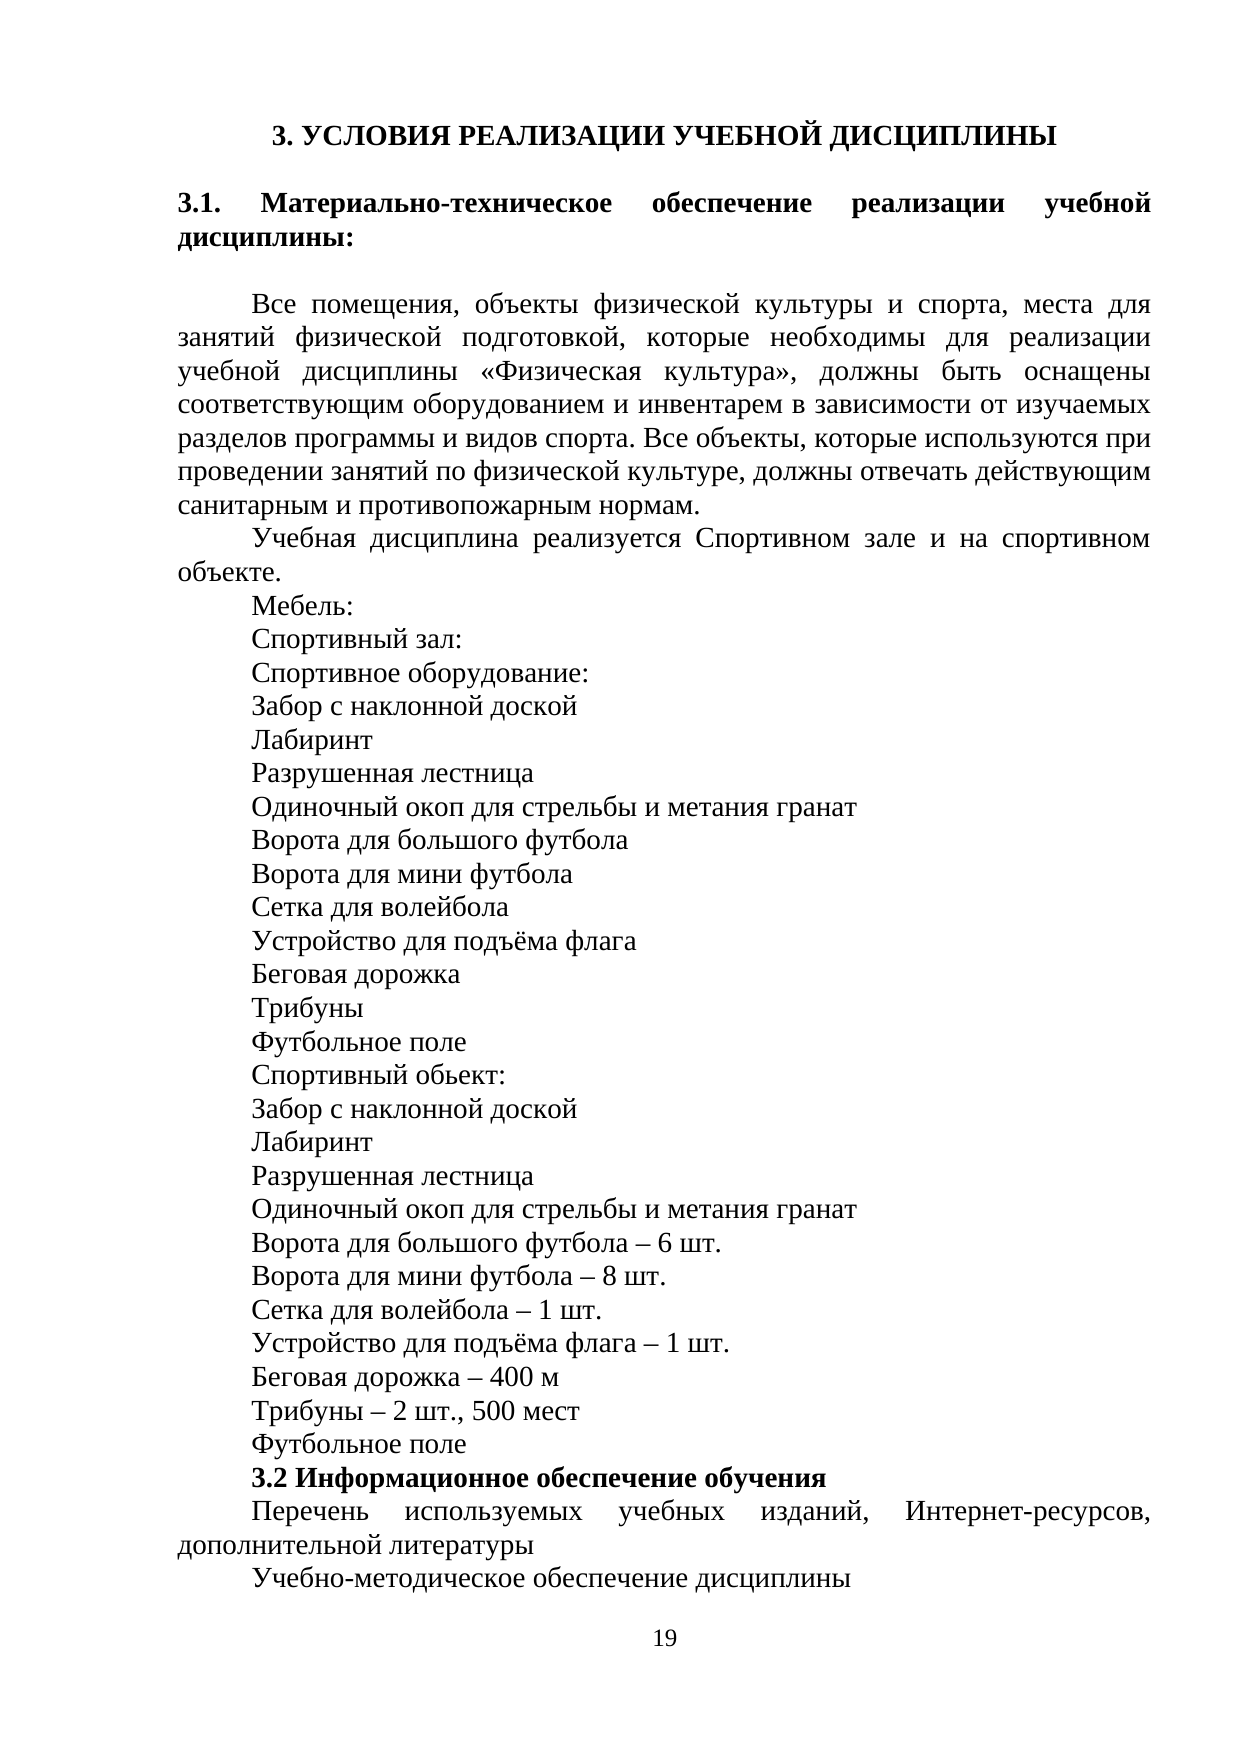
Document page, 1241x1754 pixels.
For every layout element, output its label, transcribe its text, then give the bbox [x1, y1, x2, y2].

text Ворота для большого футбола – 6 шт. [177, 1225, 1152, 1258]
text Одиночный окоп для стрельбы и метания гранат [177, 789, 1152, 822]
text Учебно-методическое обеспечение дисциплины [177, 1560, 1152, 1594]
text Забор с наклонной доской [177, 1091, 1152, 1124]
text Устройство для подъёма флага [177, 923, 1152, 957]
text Беговая дорожка [177, 957, 1152, 990]
text Трибуны – 2 шт., 500 мест [177, 1393, 1152, 1426]
text Забор с наклонной доской [177, 688, 1152, 722]
text Спортивный обьект: [177, 1057, 1152, 1091]
text Лабиринт [177, 722, 1152, 755]
text 3.1. Материально-техническое обеспечение реализации учебной дисциплины: [177, 185, 1152, 252]
text Спортивный зал: [177, 621, 1152, 655]
text Сетка для волейбола [177, 889, 1152, 923]
text Спортивное оборудование: [177, 655, 1152, 688]
text Ворота для мини футбола – 8 шт. [177, 1258, 1152, 1292]
text Мебель: [177, 588, 1152, 621]
text Разрушенная лестница [177, 1158, 1152, 1191]
text Все помещения, объекты физической культуры и спорта, места для занятий физической подготовкой, которые необходимы для реализации учебной дисциплины «Физическая культура», должны быть оснащены соответствующим оборудованием и инвентарем в зависимости от изучаемых разделов программы и видов спорта. Все объекты, которые используются при проведении занятий по физической культуре, должны отвечать действующим санитарным и противопожарным нормам. [177, 286, 1152, 521]
text Лабиринт [177, 1124, 1152, 1158]
text Беговая дорожка – 400 м [177, 1359, 1152, 1393]
text Сетка для волейбола – 1 шт. [177, 1292, 1152, 1326]
text Трибуны [177, 990, 1152, 1024]
text Перечень используемых учебных изданий, Интернет-ресурсов, дополнительной литературы [177, 1493, 1152, 1560]
text Ворота для большого футбола [177, 822, 1152, 856]
text Разрушенная лестница [177, 755, 1152, 789]
text Ворота для мини футбола [177, 856, 1152, 889]
text 3. УСЛОВИЯ РЕАЛИЗАЦИИ УЧЕБНОЙ ДИСЦИПЛИНЫ [177, 118, 1152, 152]
text Одиночный окоп для стрельбы и метания гранат [177, 1191, 1152, 1225]
text Учебная дисциплина реализуется Спортивном зале и на спортивном объекте. [177, 521, 1152, 588]
text Футбольное поле [177, 1426, 1152, 1460]
text Футбольное поле [177, 1024, 1152, 1057]
text 3.2 Информационное обеспечение обучения [177, 1460, 1152, 1493]
text Устройство для подъёма флага – 1 шт. [177, 1326, 1152, 1359]
